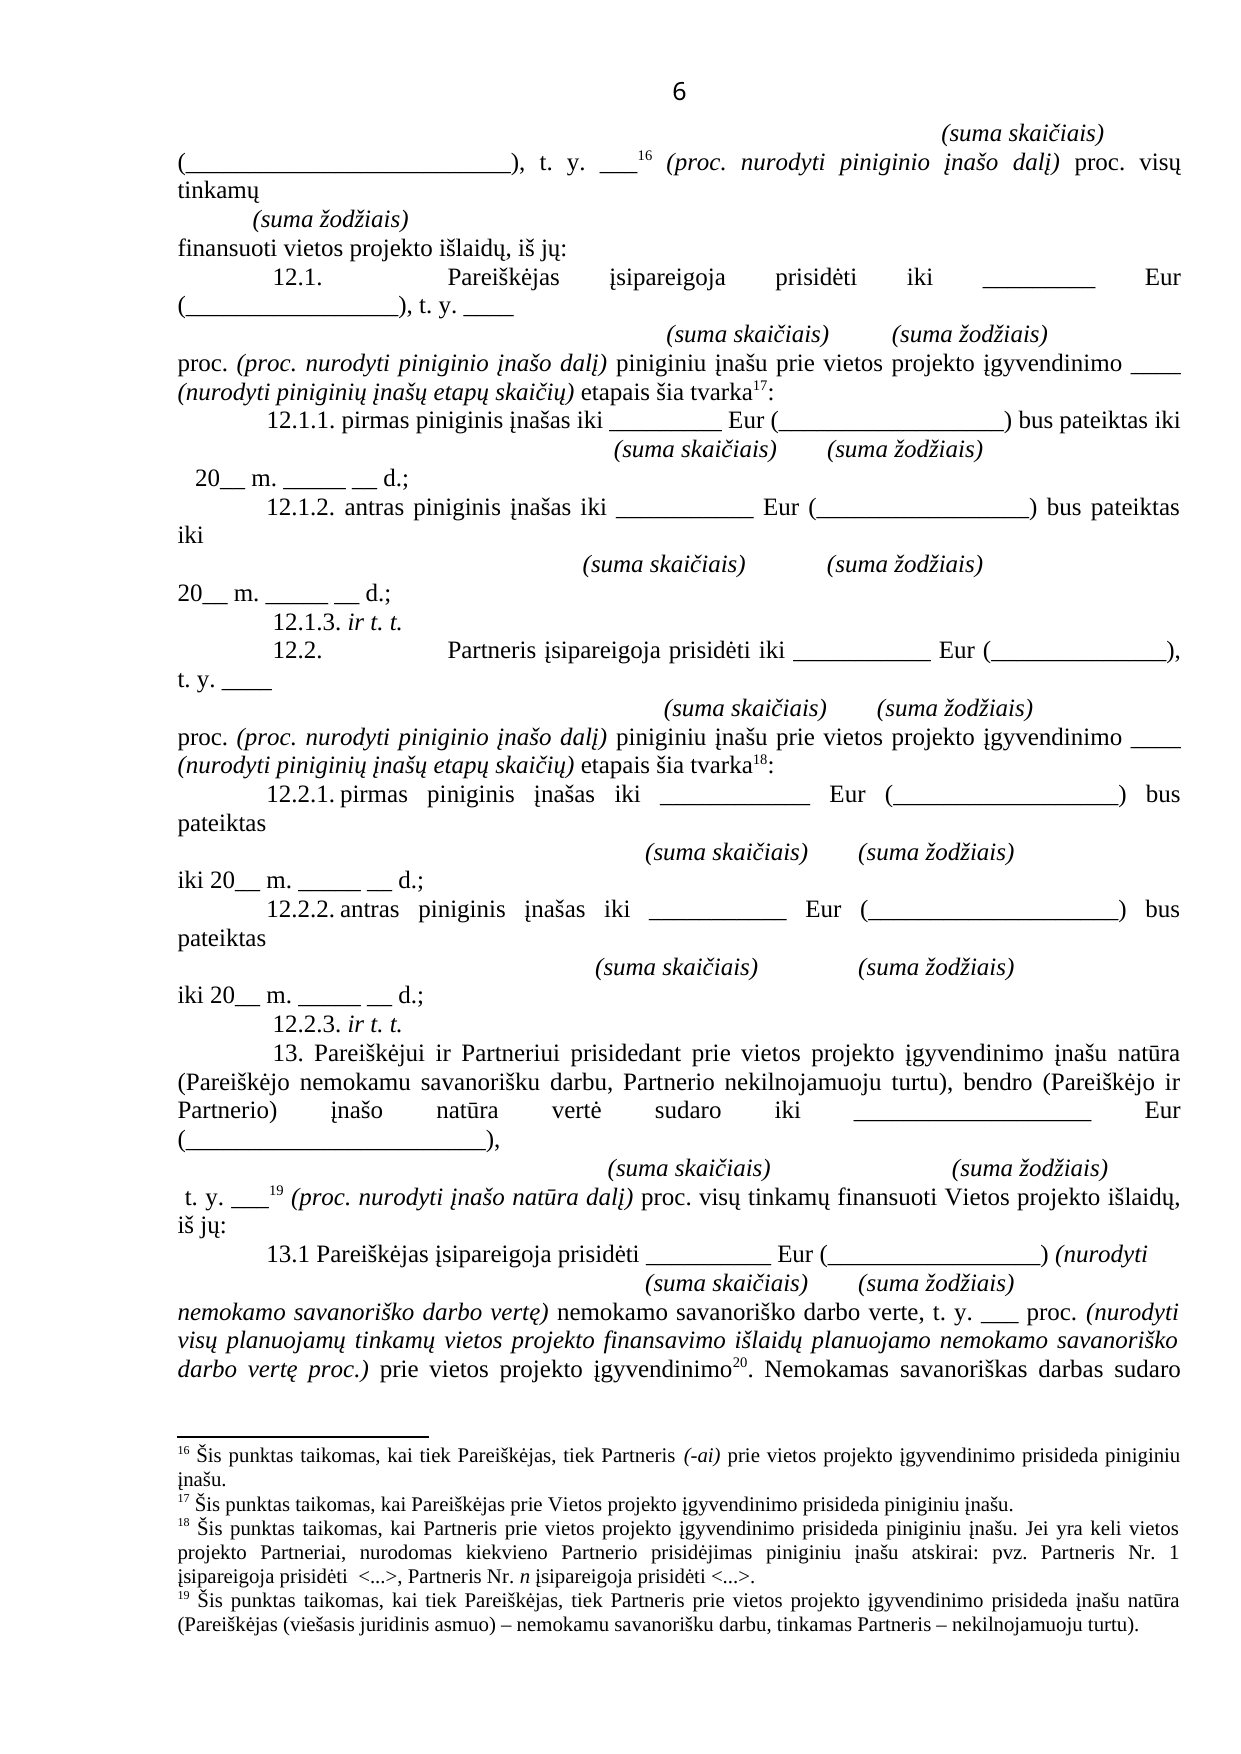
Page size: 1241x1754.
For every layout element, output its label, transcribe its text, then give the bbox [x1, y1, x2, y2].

text proc. (proc. nurodyti piniginio įnašo dalį) piniginiu įnašu prie vietos projekto įgyvendinimo ____ (nurodyti piniginių įnašų etapų skaičių) etapais šia tvarka: [177, 722, 1181, 779]
text (suma skaičiais) [177, 118, 1181, 147]
text (suma skaičiais) (suma žodžiais) [195, 434, 1175, 463]
text 13. Pareiškėjui ir Partneriui prisidedant prie vietos projekto įgyvendinimo įnašu natūra (Pareiškėjo nemokamu savanorišku darbu, Partnerio nekilnojamuoju turtu), bendro (Pareiškėjo ir Partnerio) įnašo natūra vertė sudaro iki ___________________ Eur (________________________), [177, 1038, 1181, 1153]
text (suma skaičiais) (suma žodžiais) [195, 549, 1175, 578]
text 20__ m. _____ __ d.; [195, 463, 1175, 492]
text (suma skaičiais) (suma žodžiais) [195, 693, 1175, 722]
text 12.2.1. pirmas piniginis įnašas iki ____________ Eur (__________________) bus pateiktas [177, 779, 1181, 837]
text iki 20__ m. _____ __ d.; [177, 866, 1175, 894]
text 12.2.2. antras piniginis įnašas iki ___________ Eur (____________________) bus pateiktas [177, 894, 1181, 952]
text (suma skaičiais) (suma žodžiais) [195, 837, 1175, 866]
text 12.2. Partneris įsipareigoja prisidėti iki ___________ Eur (______________), t. y. ____ [177, 636, 1181, 693]
text 13.1 Pareiškėjas įsipareigoja prisidėti __________ Eur (_________________) (nurodyti [177, 1239, 1181, 1268]
text 12.1.2. antras piniginis įnašas iki ___________ Eur (_________________) bus pateiktas iki [177, 492, 1181, 549]
text (suma skaičiais) (suma žodžiais) [195, 1153, 1175, 1182]
text (suma skaičiais) (suma žodžiais) [177, 319, 1181, 348]
text (suma skaičiais) (suma žodžiais) [195, 1268, 1175, 1297]
text (suma skaičiais) (suma žodžiais) [195, 952, 1175, 981]
text 12.1.3. ir t. t. [177, 607, 1181, 636]
text 12.2.3. ir t. t. [177, 1009, 1181, 1038]
text finansuoti vietos projekto išlaidų, iš jų: [177, 233, 1181, 262]
text (suma žodžiais) [177, 204, 1181, 233]
text proc. (proc. nurodyti piniginio įnašo dalį) piniginiu įnašu prie vietos projekto įgyvendinimo ____ (nurodyti piniginių įnašų etapų skaičių) etapais šia tvarka: [177, 348, 1181, 406]
text t. y. ___ (proc. nurodyti įnašo natūra dalį) proc. visų tinkamų finansuoti Vietos projekto išlaidų, iš jų: [177, 1182, 1181, 1239]
text 12.1. Pareiškėjas įsipareigoja prisidėti iki _________ Eur (_________________), t. y. ____ [177, 262, 1181, 319]
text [177, 1297, 1181, 1383]
text (__________________________), t. y. ___ (proc. nurodyti piniginio įnašo dalį) proc. visų tinkamų [177, 147, 1181, 204]
text iki 20__ m. _____ __ d.; [177, 981, 1175, 1009]
text 12.1.1. pirmas piniginis įnašas iki _________ Eur (__________________) bus pateiktas iki [177, 406, 1181, 434]
text 20__ m. _____ __ d.; [177, 578, 1181, 607]
